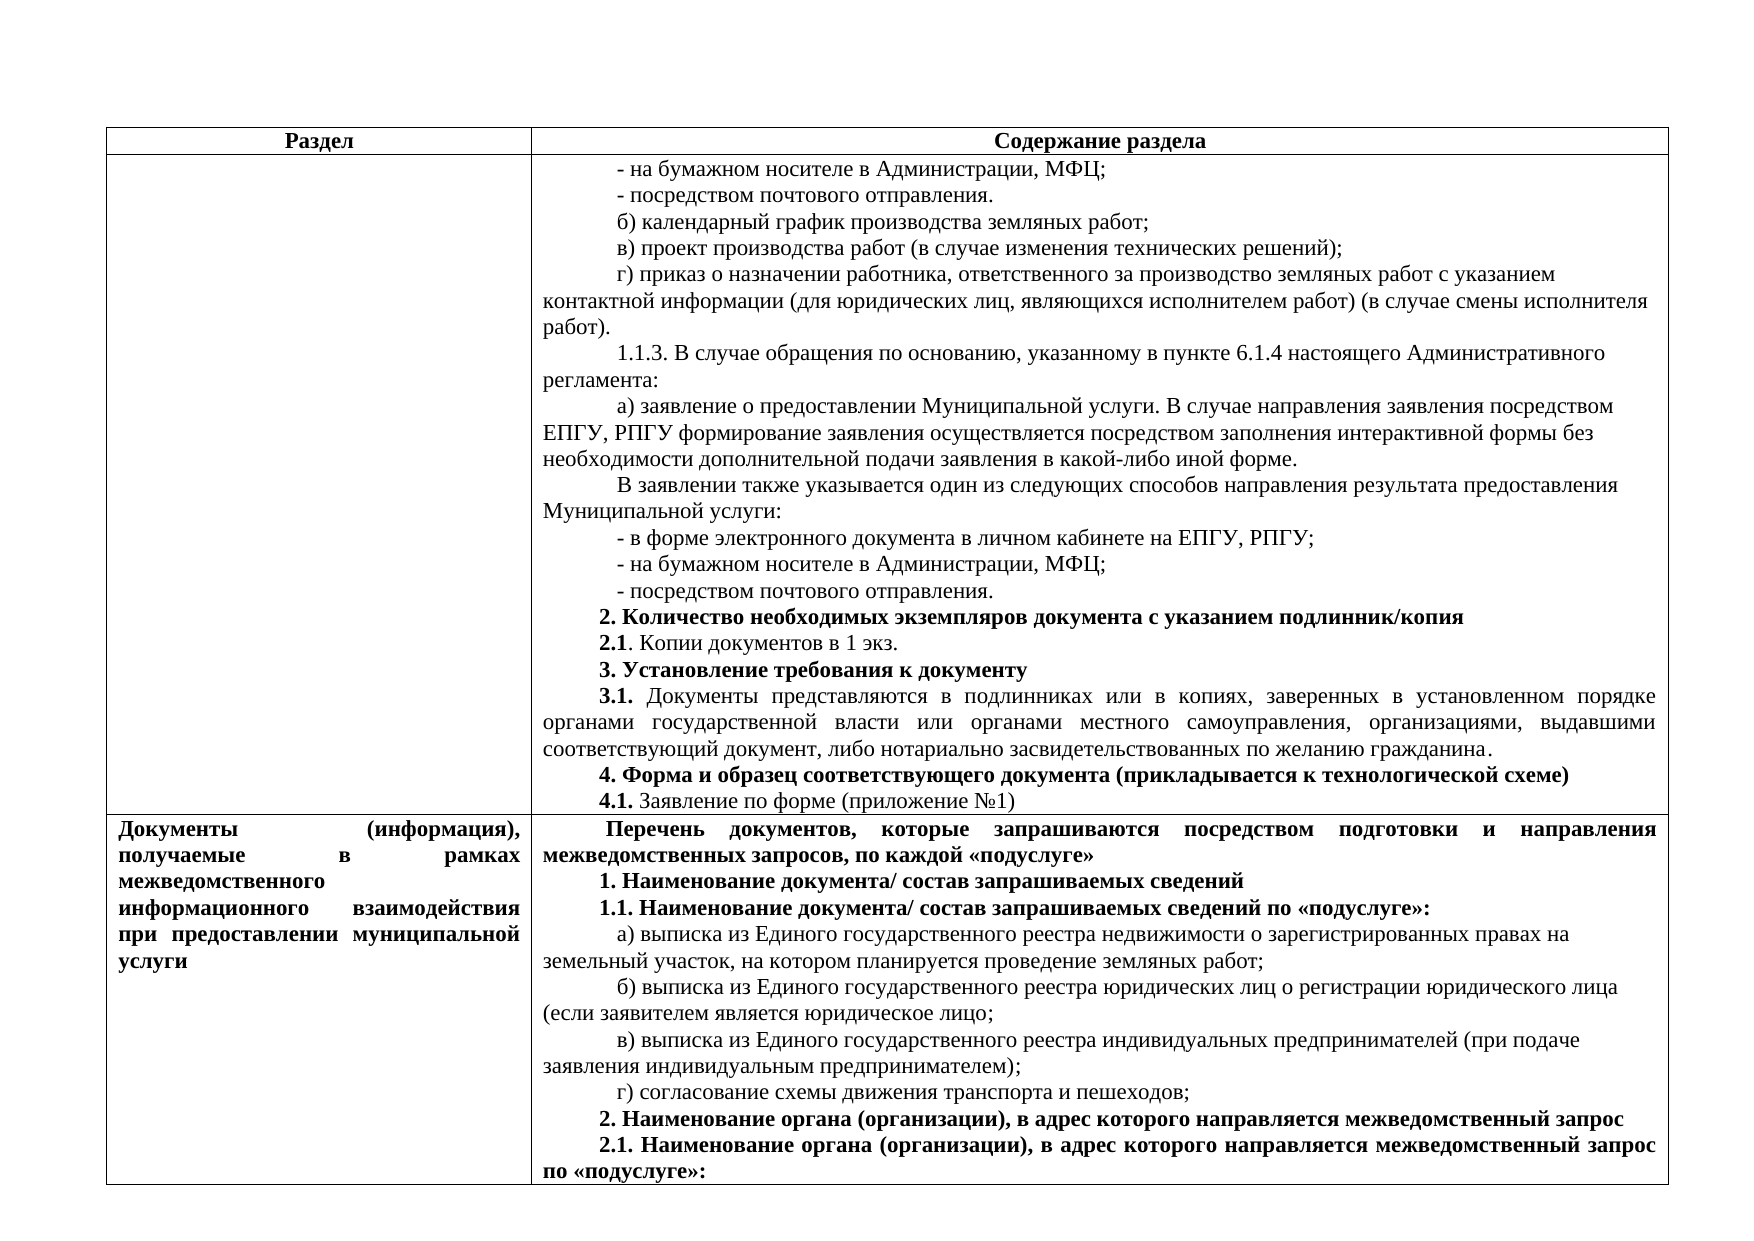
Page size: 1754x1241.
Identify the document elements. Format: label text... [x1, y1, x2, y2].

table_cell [532, 155, 1668, 814]
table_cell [532, 815, 1668, 1184]
table_header Содержание раздела [532, 128, 1668, 154]
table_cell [107, 155, 531, 814]
table_header Раздел [107, 128, 531, 154]
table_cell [107, 815, 531, 1184]
